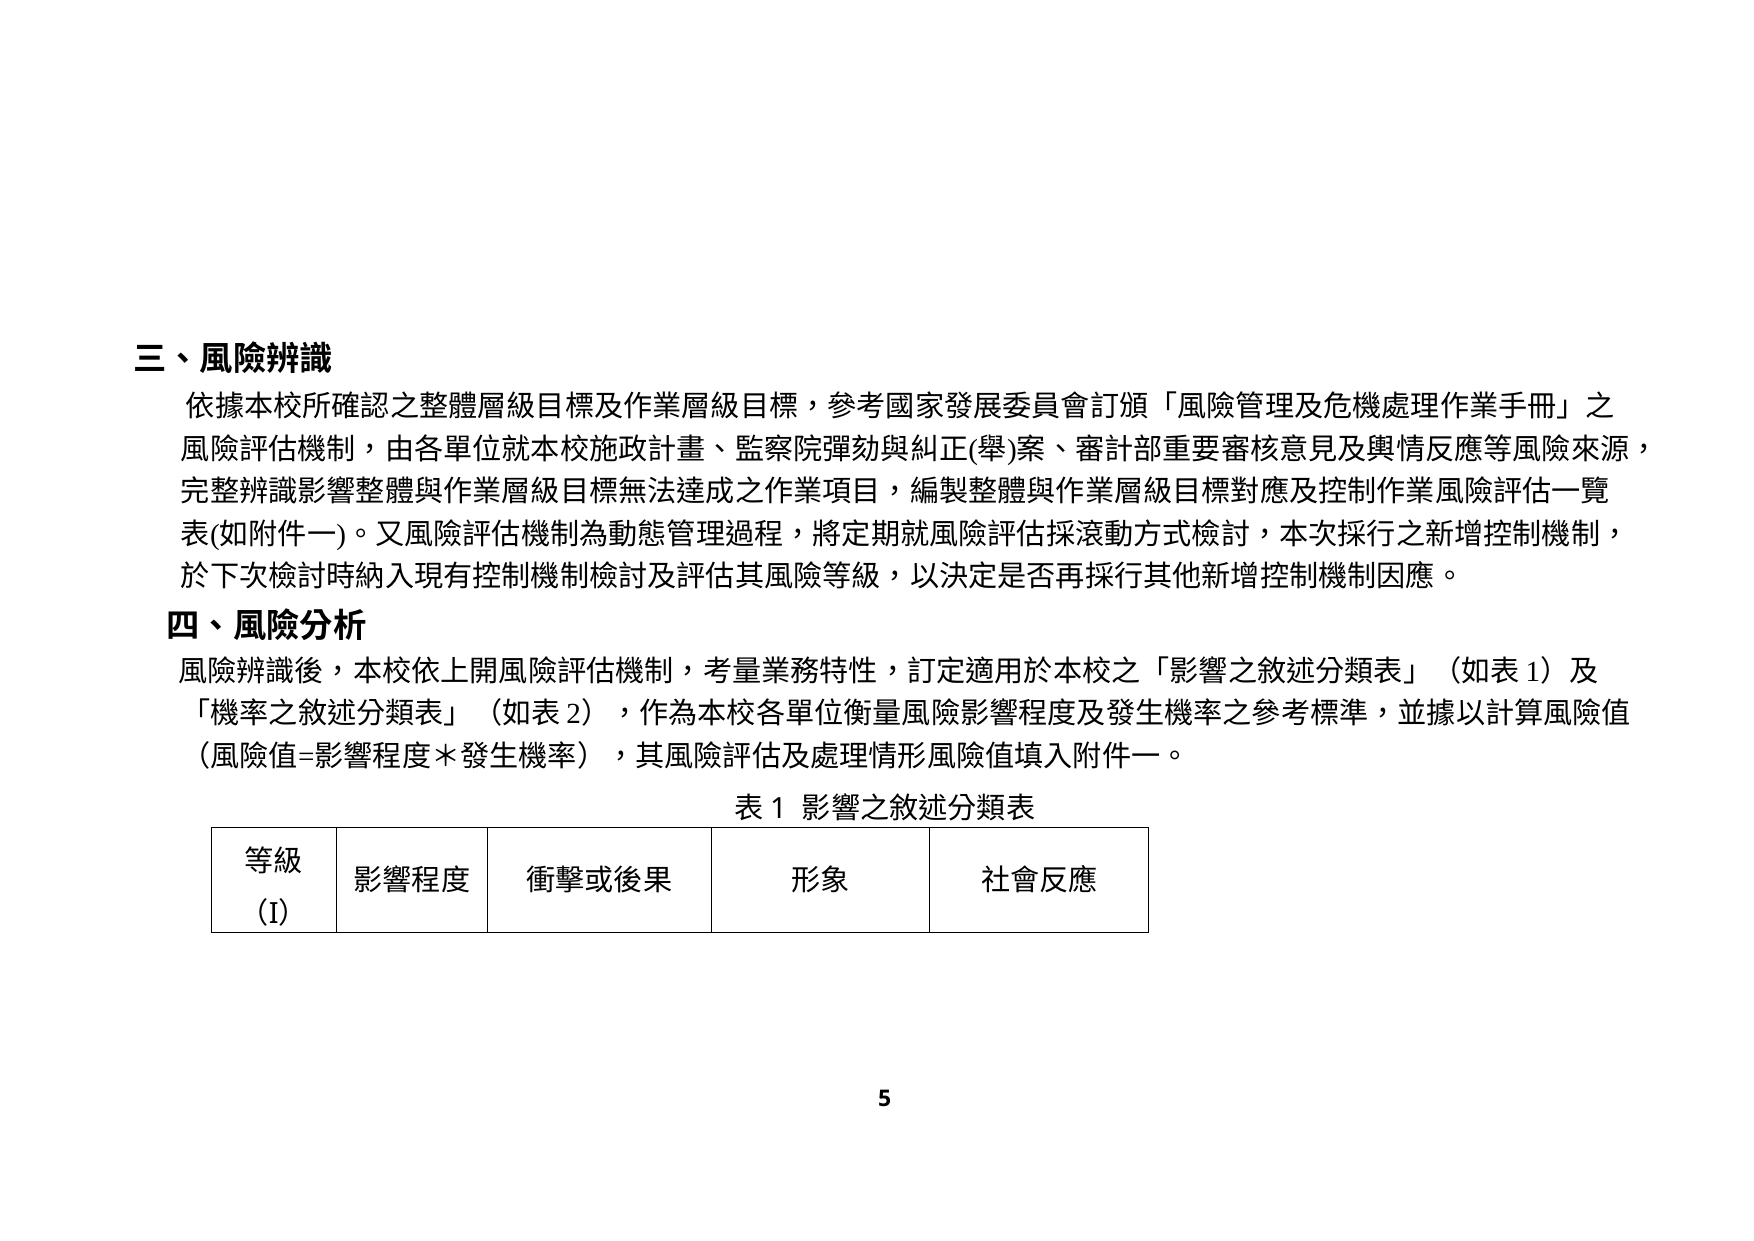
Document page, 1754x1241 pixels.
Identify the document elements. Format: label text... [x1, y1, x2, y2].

table_header 衝擊或後果 [488, 828, 711, 932]
table_header 社會反應 [930, 828, 1148, 932]
text 四、風險分析 [133, 595, 1636, 647]
text 依據本校所確認之整體層級目標及作業層級目標，參考國家發展委員會訂頒「風險管理及危機處理作業手冊」之風險評估機制，由各單位就本校施政計畫、監察院彈劾與糾正(舉)案、審計部重要審核意見及輿情反應等風險來源，完整辨識影響整體與作業層級目標無法達成之作業項目，編製整體與作業層級目標對應及控制作業風險評估一覽表(如附件一)。又風險評估機制為動態管理過程，將定期就風險評估採滾動方式檢討，本次採行之新增控制機制，於下次檢討時納入現有控制機制檢討及評估其風險等級，以決定是否再採行其他新增控制機制因應。 [134, 383, 1636, 595]
table_header 形象 [712, 828, 929, 932]
table_header 等級（I） [212, 828, 336, 932]
text 表 1 影響之敘述分類表 [133, 775, 1636, 827]
table_header 影響程度 [337, 828, 487, 932]
text 風險辨識後，本校依上開風險評估機制，考量業務特性，訂定適用於本校之「影響之敘述分類表」（如表1）及「機率之敘述分類表」（如表2），作為本校各單位衡量風險影響程度及發生機率之參考標準，並據以計算風險值（風險值=影響程度＊發生機率），其風險評估及處理情形風險值填入附件一。 [109, 647, 1636, 775]
text 三、風險辨識 [133, 320, 1636, 383]
